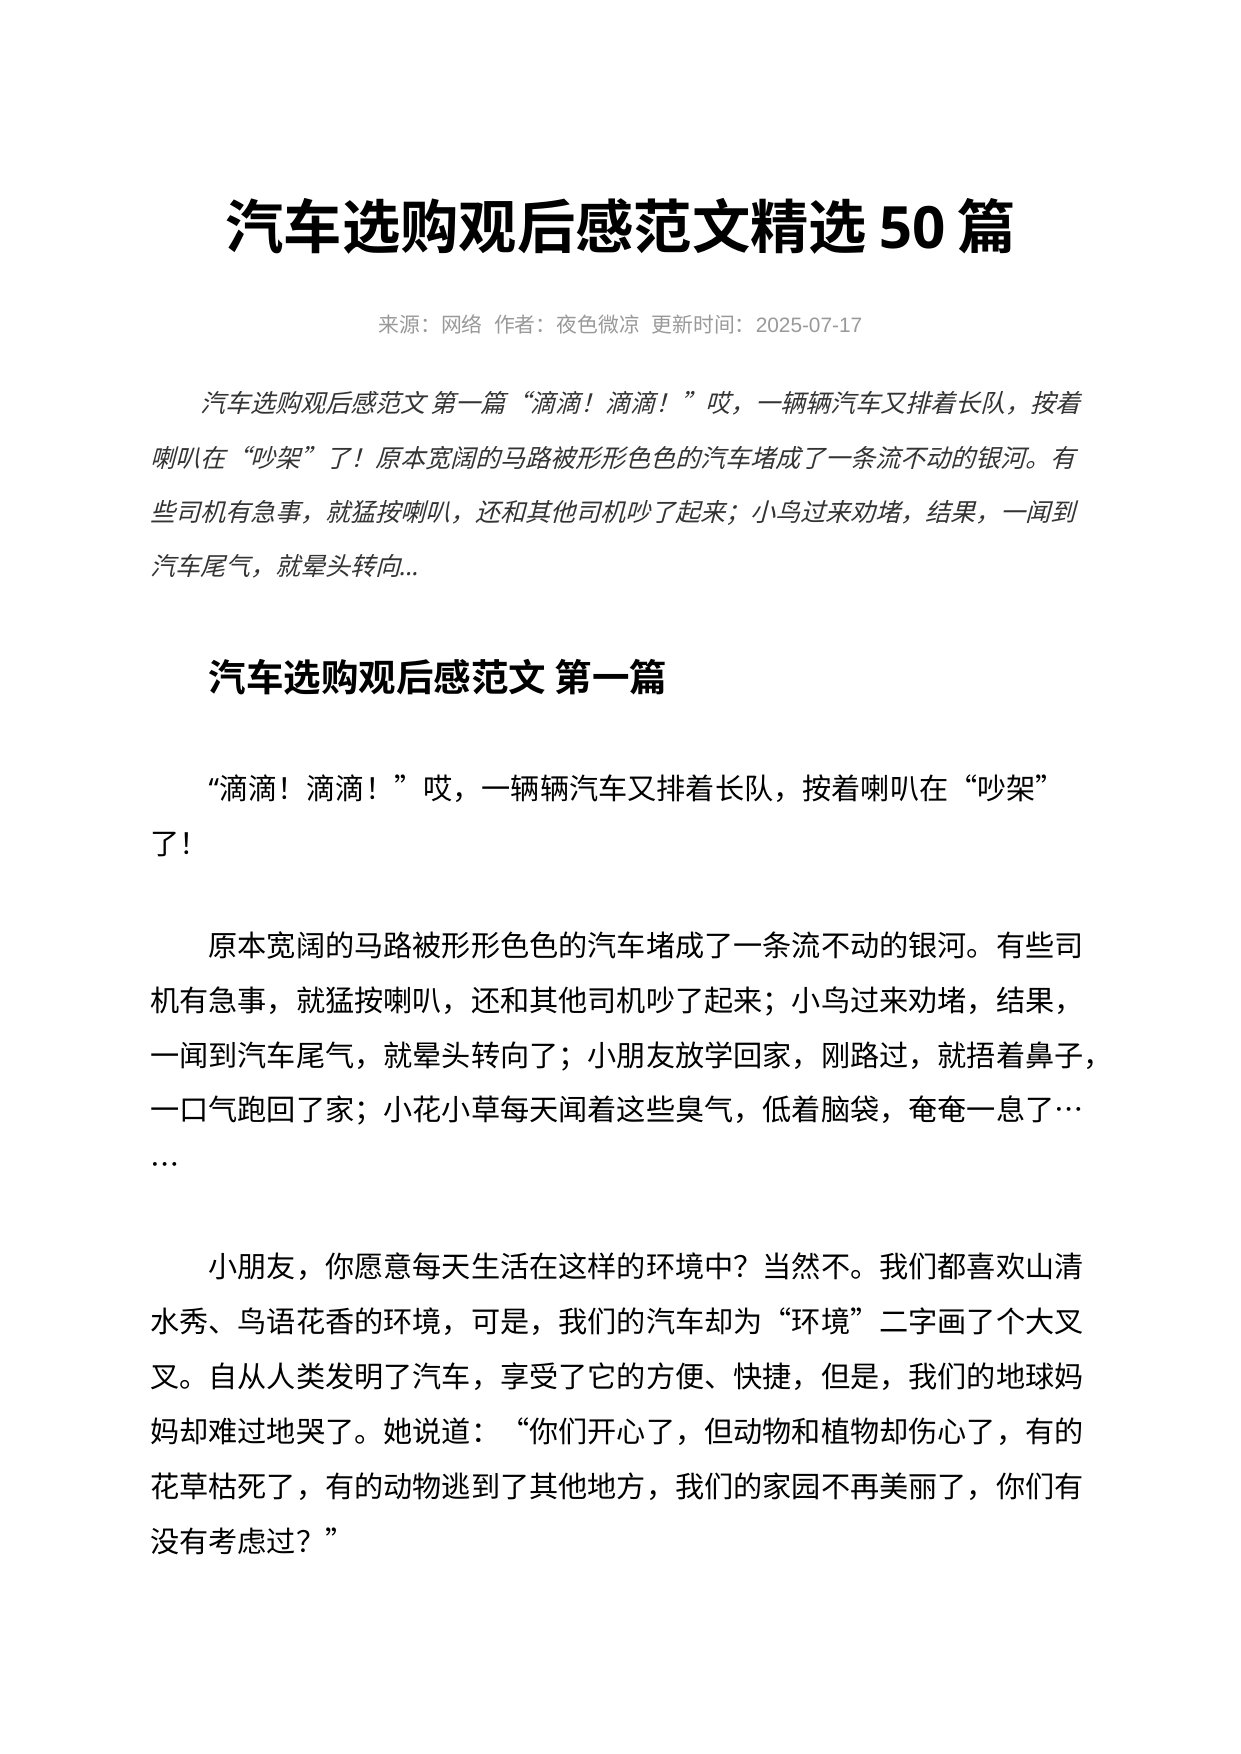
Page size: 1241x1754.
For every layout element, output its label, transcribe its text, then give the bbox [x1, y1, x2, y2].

text 来源：网络 作者：夜色微凉 更新时间：2025-07-17 [150, 313, 1090, 337]
text 汽车选购观后感范文 第一篇 [150, 648, 1090, 702]
subtitle 汽车选购观后感范文精选50篇 [150, 181, 1090, 266]
text 小朋友，你愿意每天生活在这样的环境中？当然不。我们都喜欢山清水秀、鸟语花香的环境，可是，我们的汽车却为“环境”二字画了个大叉叉。自从人类发明了汽车，享受了它的方便、快捷，但是，我们的地球妈妈却难过地哭了。她说道：“你们开心了，但动物和植物却伤心了，有的花草枯死了，有的动物逃到了其他地方，我们的家园不再美丽了，你们有没有考虑过？” [150, 1244, 1090, 1560]
text 汽车选购观后感范文 第一篇“滴滴！滴滴！”哎，一辆辆汽车又排着长队，按着喇叭在“吵架”了！原本宽阔的马路被形形色色的汽车堵成了一条流不动的银河。有些司机有急事，就猛按喇叭，还和其他司机吵了起来；小鸟过来劝堵，结果，一闻到汽车尾气，就晕头转向... [150, 384, 1090, 583]
text 原本宽阔的马路被形形色色的汽车堵成了一条流不动的银河。有些司机有急事，就猛按喇叭，还和其他司机吵了起来；小鸟过来劝堵，结果，一闻到汽车尾气，就晕头转向了；小朋友放学回家，刚路过，就捂着鼻子，一口气跑回了家；小花小草每天闻着这些臭气，低着脑袋，奄奄一息了…… [150, 922, 1090, 1184]
text “滴滴！滴滴！”哎，一辆辆汽车又排着长队，按着喇叭在“吵架”了！ [150, 766, 1090, 863]
